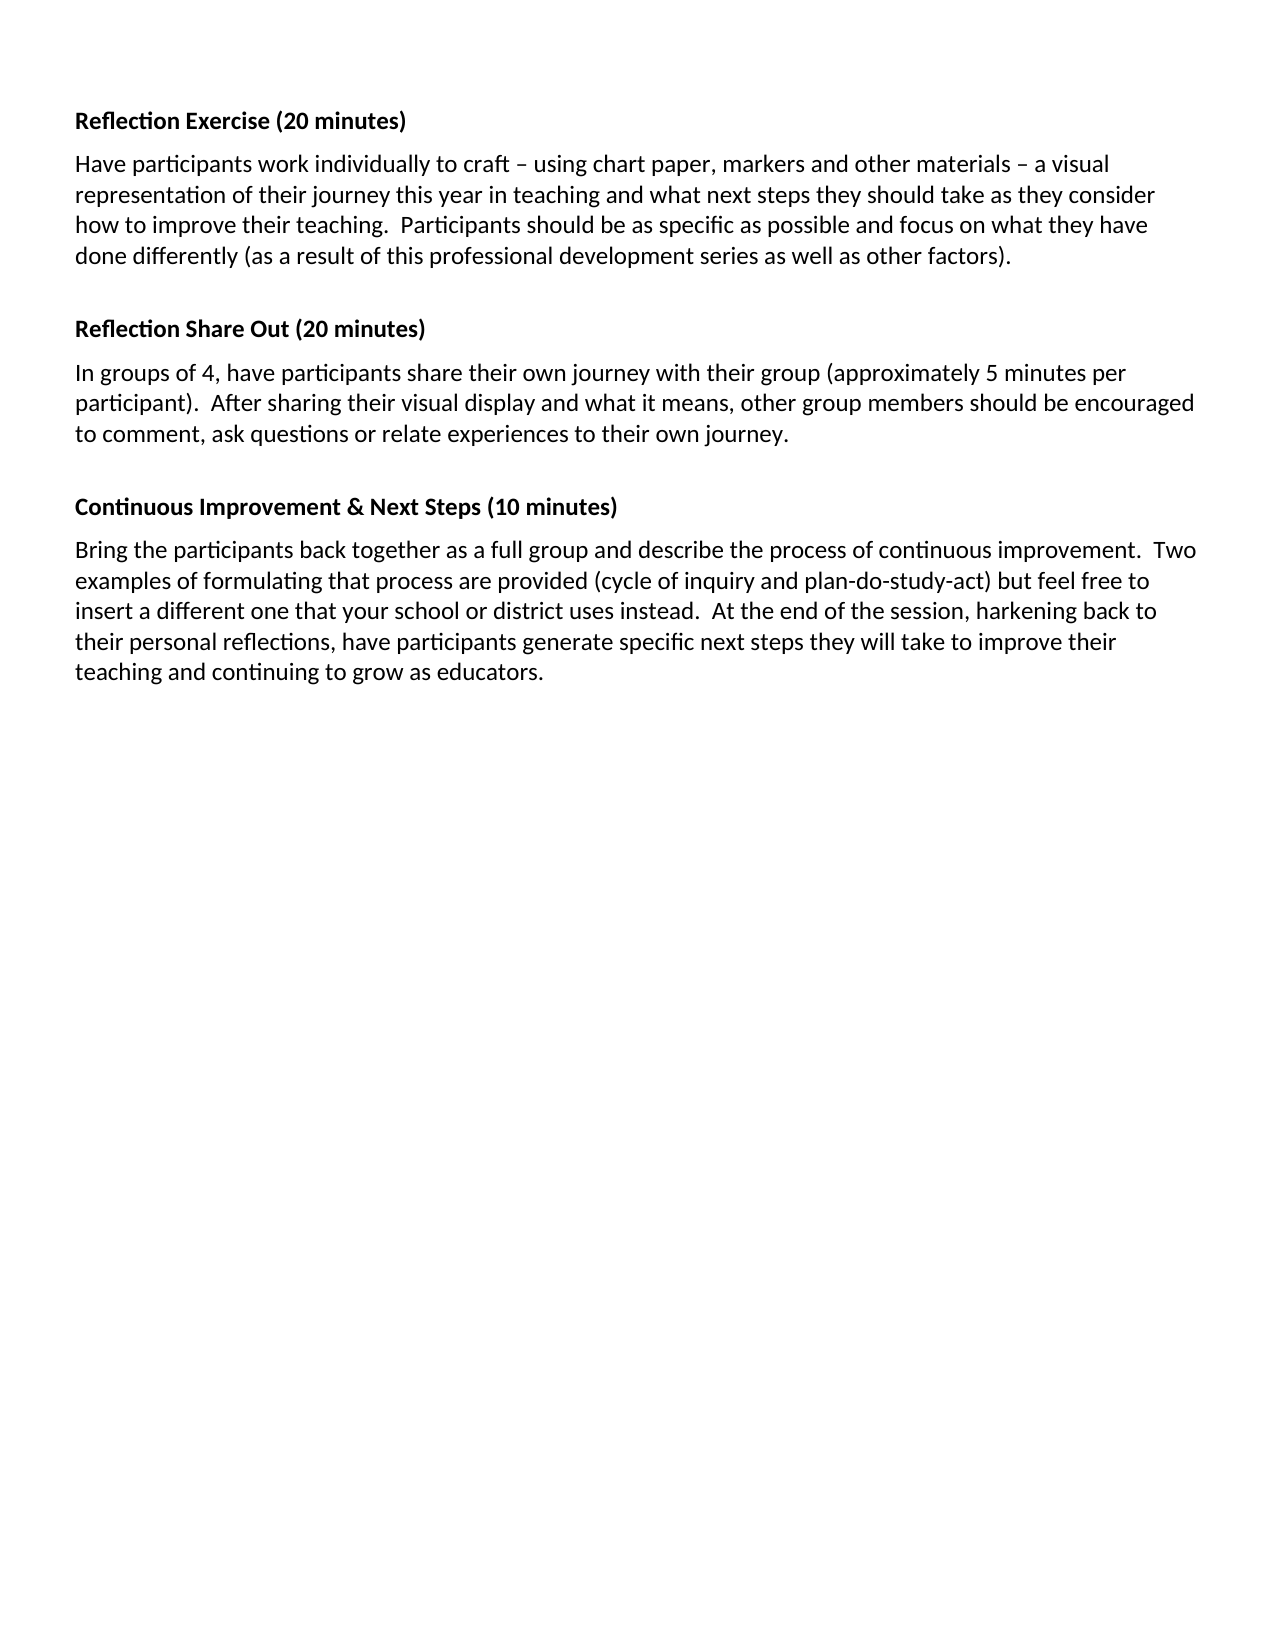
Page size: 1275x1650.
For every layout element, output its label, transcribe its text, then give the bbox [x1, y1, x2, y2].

text Have participants work individually to craft – using chart paper, markers and other materials – a visual representation of their journey this year in teaching and what next steps they should take as they consider how to improve their teaching. Participants should be as specific as possible and focus on what they have done differently (as a result of this professional development series as well as other factors). [75, 148, 1200, 271]
text Continuous Improvement & Next Steps (10 minutes) [75, 491, 1200, 522]
text Reflection Share Out (20 minutes) [75, 314, 1200, 344]
text In groups of 4, have participants share their own journey with their group (approximately 5 minutes per participant). After sharing their visual display and what it means, other group members should be encouraged to comment, ask questions or relate experiences to their own journey. [75, 357, 1200, 448]
text Bring the participants back together as a full group and describe the process of continuous improvement. Two examples of formulating that process are provided (cycle of inquiry and plan-do-study-act) but feel free to insert a different one that your school or district uses instead. At the end of the session, harkening back to their personal reflections, have participants generate specific next steps they will take to improve their teaching and continuing to grow as educators. [75, 534, 1200, 687]
text Reflection Exercise (20 minutes) [75, 106, 1200, 136]
